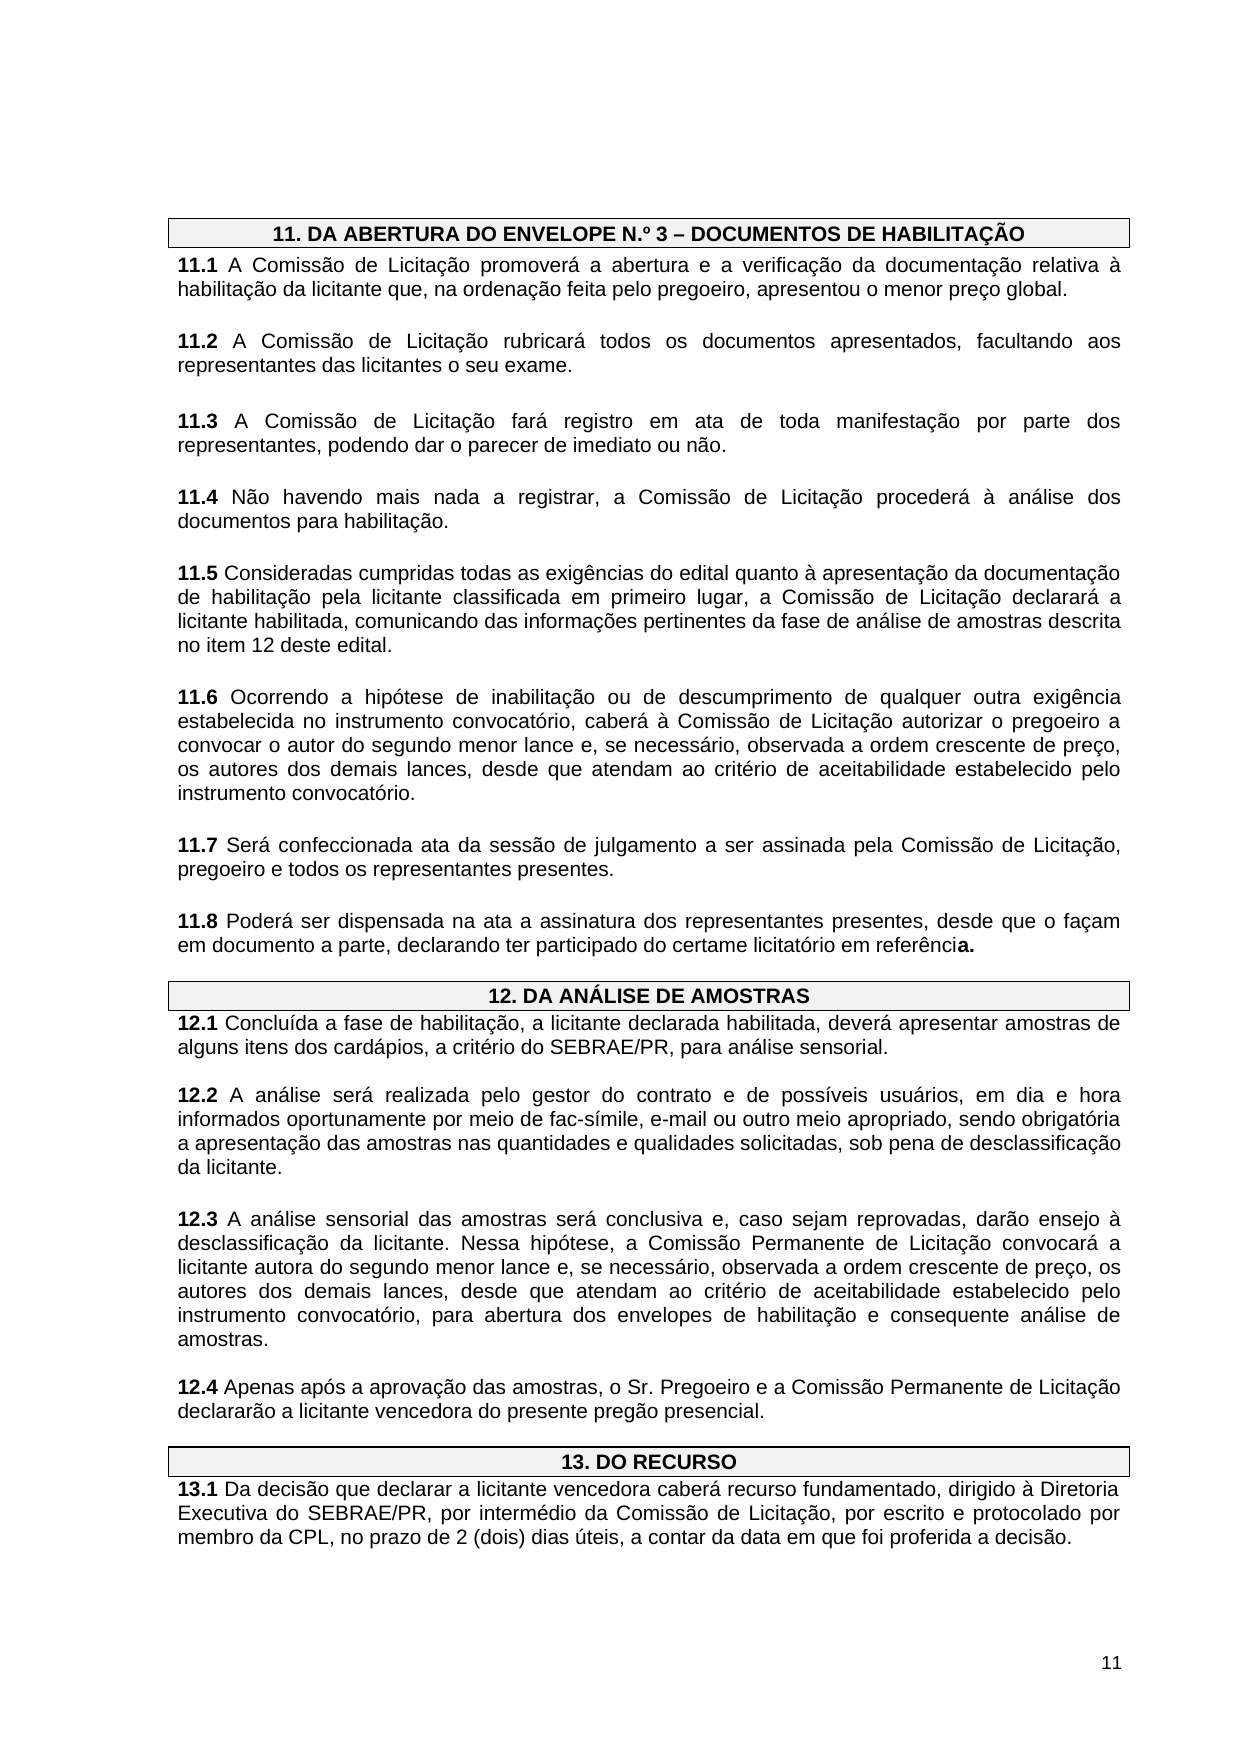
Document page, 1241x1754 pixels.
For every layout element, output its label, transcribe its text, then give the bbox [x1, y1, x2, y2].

text 11.1 A Comissão de Licitação promoverá a abertura e a verificação da documentação relativa à habilitação da licitante que, na ordenação feita pelo pregoeiro, apresentou o menor preço global. [177, 253, 1122, 301]
text 12.2 A análise será realizada pelo gestor do contrato e de possíveis usuários, em dia e hora informados oportunamente por meio de fac-símile, e-mail ou outro meio apropriado, sendo obrigatória a apresentação das amostras nas quantidades e qualidades solicitadas, sob pena de desclassificação da licitante. [177, 1083, 1122, 1179]
text 12.1 Concluída a fase de habilitação, a licitante declarada habilitada, deverá apresentar amostras de alguns itens dos cardápios, a critério do SEBRAE/PR, para análise sensorial. [177, 1011, 1122, 1059]
text 13.1 Da decisão que declarar a licitante vencedora caberá recurso fundamentado, dirigido à Diretoria Executiva do SEBRAE/PR, por intermédio da Comissão de Licitação, por escrito e protocolado por membro da CPL, no prazo de 2 (dois) dias úteis, a contar da data em que foi proferida a decisão. [177, 1477, 1121, 1548]
text 11.7 Será confeccionada ata da sessão de julgamento a ser assinada pela Comissão de Licitação, pregoeiro e todos os representantes presentes. [177, 833, 1122, 881]
subtitle 13. DO RECURSO [169, 1448, 1129, 1476]
text 11.3 A Comissão de Licitação fará registro em ata de toda manifestação por parte dos representantes, podendo dar o parecer de imediato ou não. [177, 409, 1122, 457]
subtitle 11. DA ABERTURA DO ENVELOPE N.º 3 – DOCUMENTOS DE HABILITAÇÃO [169, 219, 1129, 247]
text 12.4 Apenas após a aprovação das amostras, o Sr. Pregoeiro e a Comissão Permanente de Licitação declararão a licitante vencedora do presente pregão presencial. [177, 1374, 1122, 1422]
text 12.3 A análise sensorial das amostras será conclusiva e, caso sejam reprovadas, darão ensejo à desclassificação da licitante. Nessa hipótese, a Comissão Permanente de Licitação convocará a licitante autora do segundo menor lance e, se necessário, observada a ordem crescente de preço, os autores dos demais lances, desde que atendam ao critério de aceitabilidade estabelecido pelo instrumento convocatório, para abertura dos envelopes de habilitação e consequente análise de amostras. [177, 1207, 1122, 1351]
text 11.4 Não havendo mais nada a registrar, a Comissão de Licitação procederá à análise dos documentos para habilitação. [177, 485, 1122, 533]
text 11.5 Consideradas cumpridas todas as exigências do edital quanto à apresentação da documentação de habilitação pela licitante classificada em primeiro lugar, a Comissão de Licitação declarará a licitante habilitada, comunicando das informações pertinentes da fase de análise de amostras descrita no item 12 deste edital. [177, 561, 1122, 657]
text 11.6 Ocorrendo a hipótese de inabilitação ou de descumprimento de qualquer outra exigência estabelecida no instrumento convocatório, caberá à Comissão de Licitação autorizar o pregoeiro a convocar o autor do segundo menor lance e, se necessário, observada a ordem crescente de preço, os autores dos demais lances, desde que atendam ao critério de aceitabilidade estabelecido pelo instrumento convocatório. [177, 685, 1122, 805]
subtitle 12. DA ANÁLISE DE AMOSTRAS [169, 982, 1129, 1010]
text 11.8 Poderá ser dispensada na ata a assinatura dos representantes presentes, desde que o façam em documento a parte, declarando ter participado do certame licitatório em referência. [177, 909, 1122, 957]
text 11.2 A Comissão de Licitação rubricará todos os documentos apresentados, facultando aos representantes das licitantes o seu exame. [177, 329, 1122, 377]
